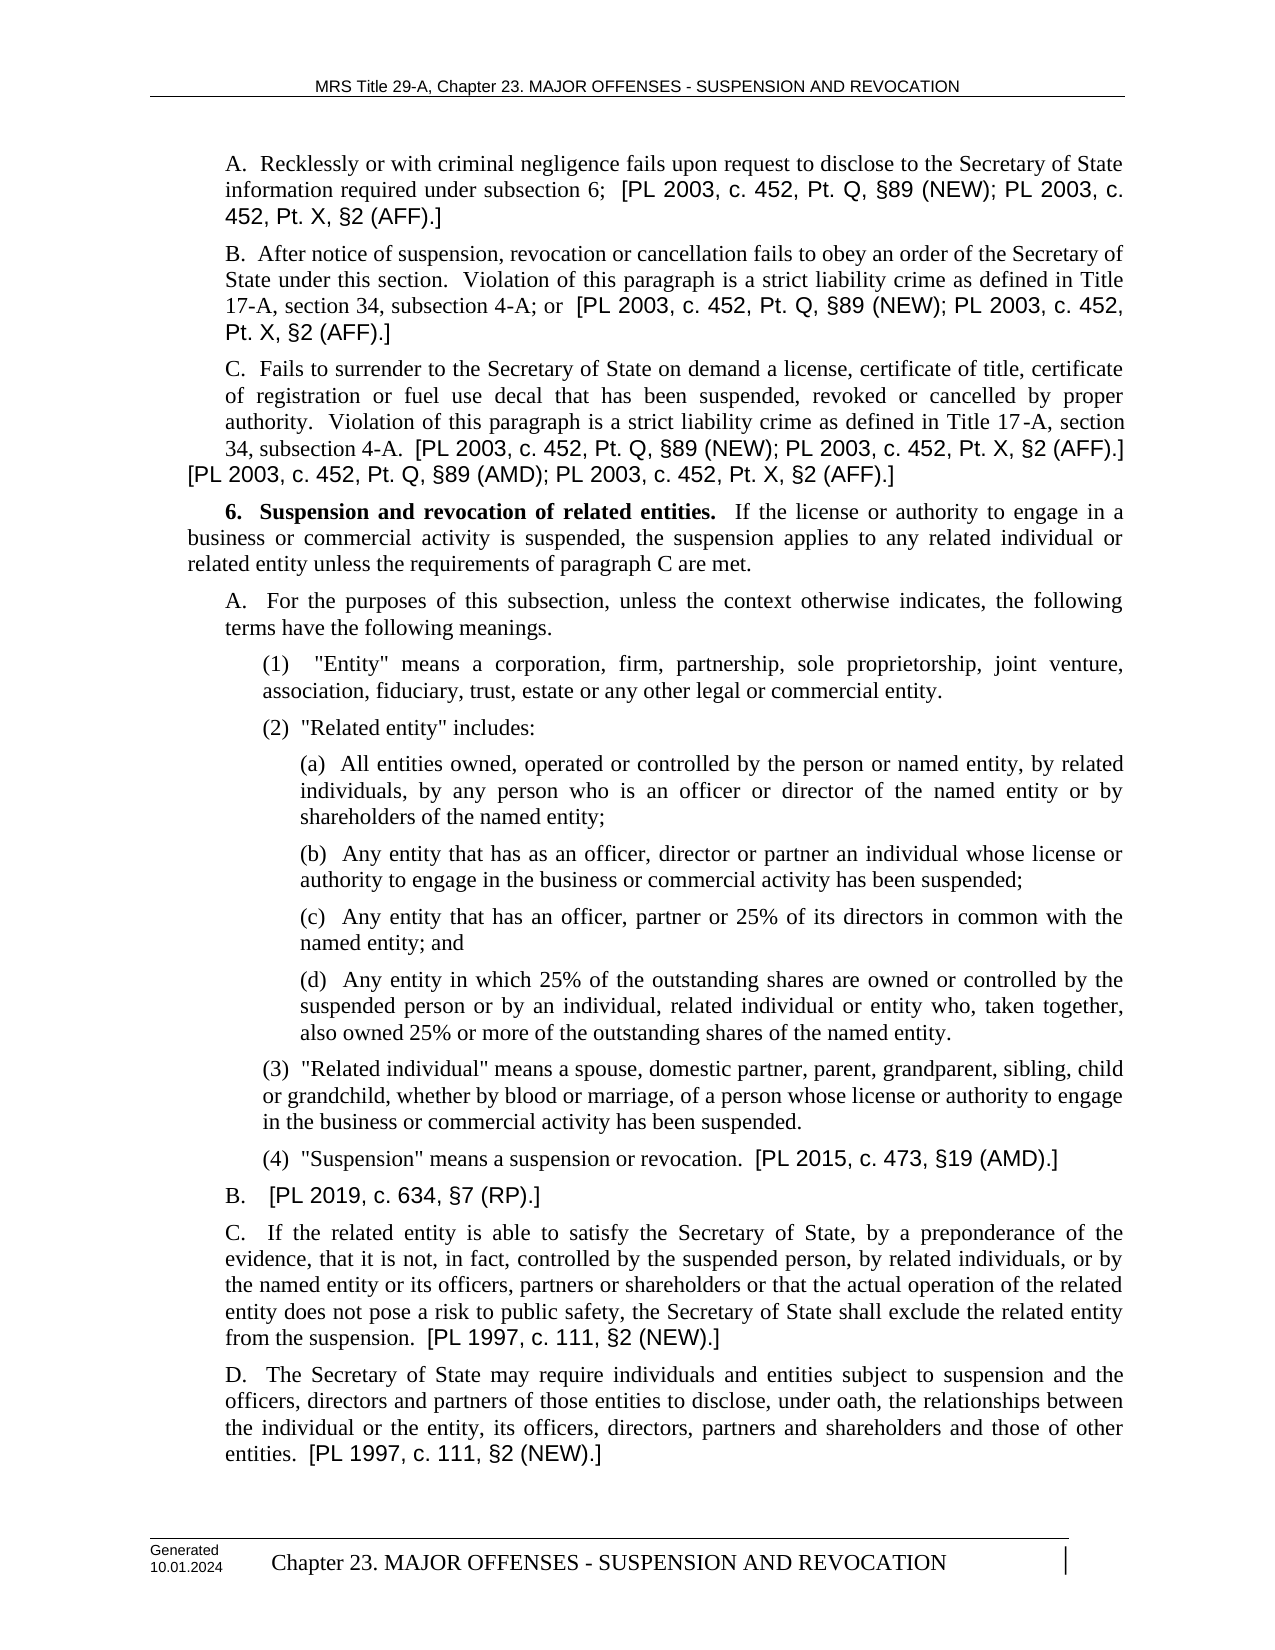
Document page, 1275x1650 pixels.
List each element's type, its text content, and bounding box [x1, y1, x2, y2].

text (2) "Related entity" includes: [262, 713, 1125, 740]
text (d) Any entity in which 25% of the outstanding shares are owned or controlled by the suspended person or by an individual, related individual or entity who, taken together, also owned 25% or more of the outstanding shares of the named entity. [300, 966, 1125, 1045]
text 6. Suspension and revocation of related entities. If the license or authority to engage in a business or commercial activity is suspended, the suspension applies to any related individual or related entity unless the requirements of paragraph C are met. [187, 498, 1125, 577]
text A. For the purposes of this subsection, unless the context otherwise indicates, the following terms have the following meanings. [225, 587, 1125, 640]
text (4) "Suspension" means a suspension or revocation. [PL 2015, c. 473, §19 (AMD).] [262, 1145, 1125, 1171]
text A. Recklessly or with criminal negligence fails upon request to disclose to the Secretary of State information required under subsection 6; [PL 2003, c. 452, Pt. Q, §89 (NEW); PL 2003, c. 452, Pt. X, §2 (AFF).] [225, 150, 1125, 229]
text [PL 2003, c. 452, Pt. Q, §89 (AMD); PL 2003, c. 452, Pt. X, §2 (AFF).] [187, 461, 1125, 487]
text C. Fails to surrender to the Secretary of State on demand a license, certificate of title, certificate of registration or fuel use decal that has been suspended, revoked or cancelled by proper authority. Violation of this paragraph is a strict liability crime as defined in Title 17‑A, section 34, subsection 4‑A. [PL 2003, c. 452, Pt. Q, §89 (NEW); PL 2003, c. 452, Pt. X, §2 (AFF).] [225, 356, 1125, 461]
text D. The Secretary of State may require individuals and entities subject to suspension and the officers, directors and partners of those entities to disclose, under oath, the relationships between the individual or the entity, its officers, directors, partners and shareholders and those of other entities. [PL 1997, c. 111, §2 (NEW).] [225, 1361, 1125, 1467]
text C. If the related entity is able to satisfy the Secretary of State, by a preponderance of the evidence, that it is not, in fact, controlled by the suspended person, by related individuals, or by the named entity or its officers, partners or shareholders or that the actual operation of the related entity does not pose a risk to public safety, the Secretary of State shall exclude the related entity from the suspension. [PL 1997, c. 111, §2 (NEW).] [225, 1219, 1125, 1351]
text (b) Any entity that has as an officer, director or partner an individual whose license or authority to engage in the business or commercial activity has been suspended; [300, 840, 1125, 892]
text (a) All entities owned, operated or controlled by the person or named entity, by related individuals, by any person who is an officer or director of the named entity or by shareholders of the named entity; [300, 750, 1125, 829]
text (3) "Related individual" means a spouse, domestic partner, parent, grandparent, sibling, child or grandchild, whether by blood or marriage, of a person whose license or authority to engage in the business or commercial activity has been suspended. [262, 1056, 1125, 1134]
text (c) Any entity that has an officer, partner or 25% of its directors in common with the named entity; and [300, 903, 1125, 956]
text (1) "Entity" means a corporation, firm, partnership, sole proprietorship, joint venture, association, fiduciary, trust, estate or any other legal or commercial entity. [262, 650, 1125, 703]
text B. After notice of suspension, revocation or cancellation fails to obey an order of the Secretary of State under this section. Violation of this paragraph is a strict liability crime as defined in Title 17‑A, section 34, subsection 4‑A; or [PL 2003, c. 452, Pt. Q, §89 (NEW); PL 2003, c. 452, Pt. X, §2 (AFF).] [225, 239, 1125, 345]
text B. [PL 2019, c. 634, §7 (RP).] [225, 1182, 1125, 1208]
